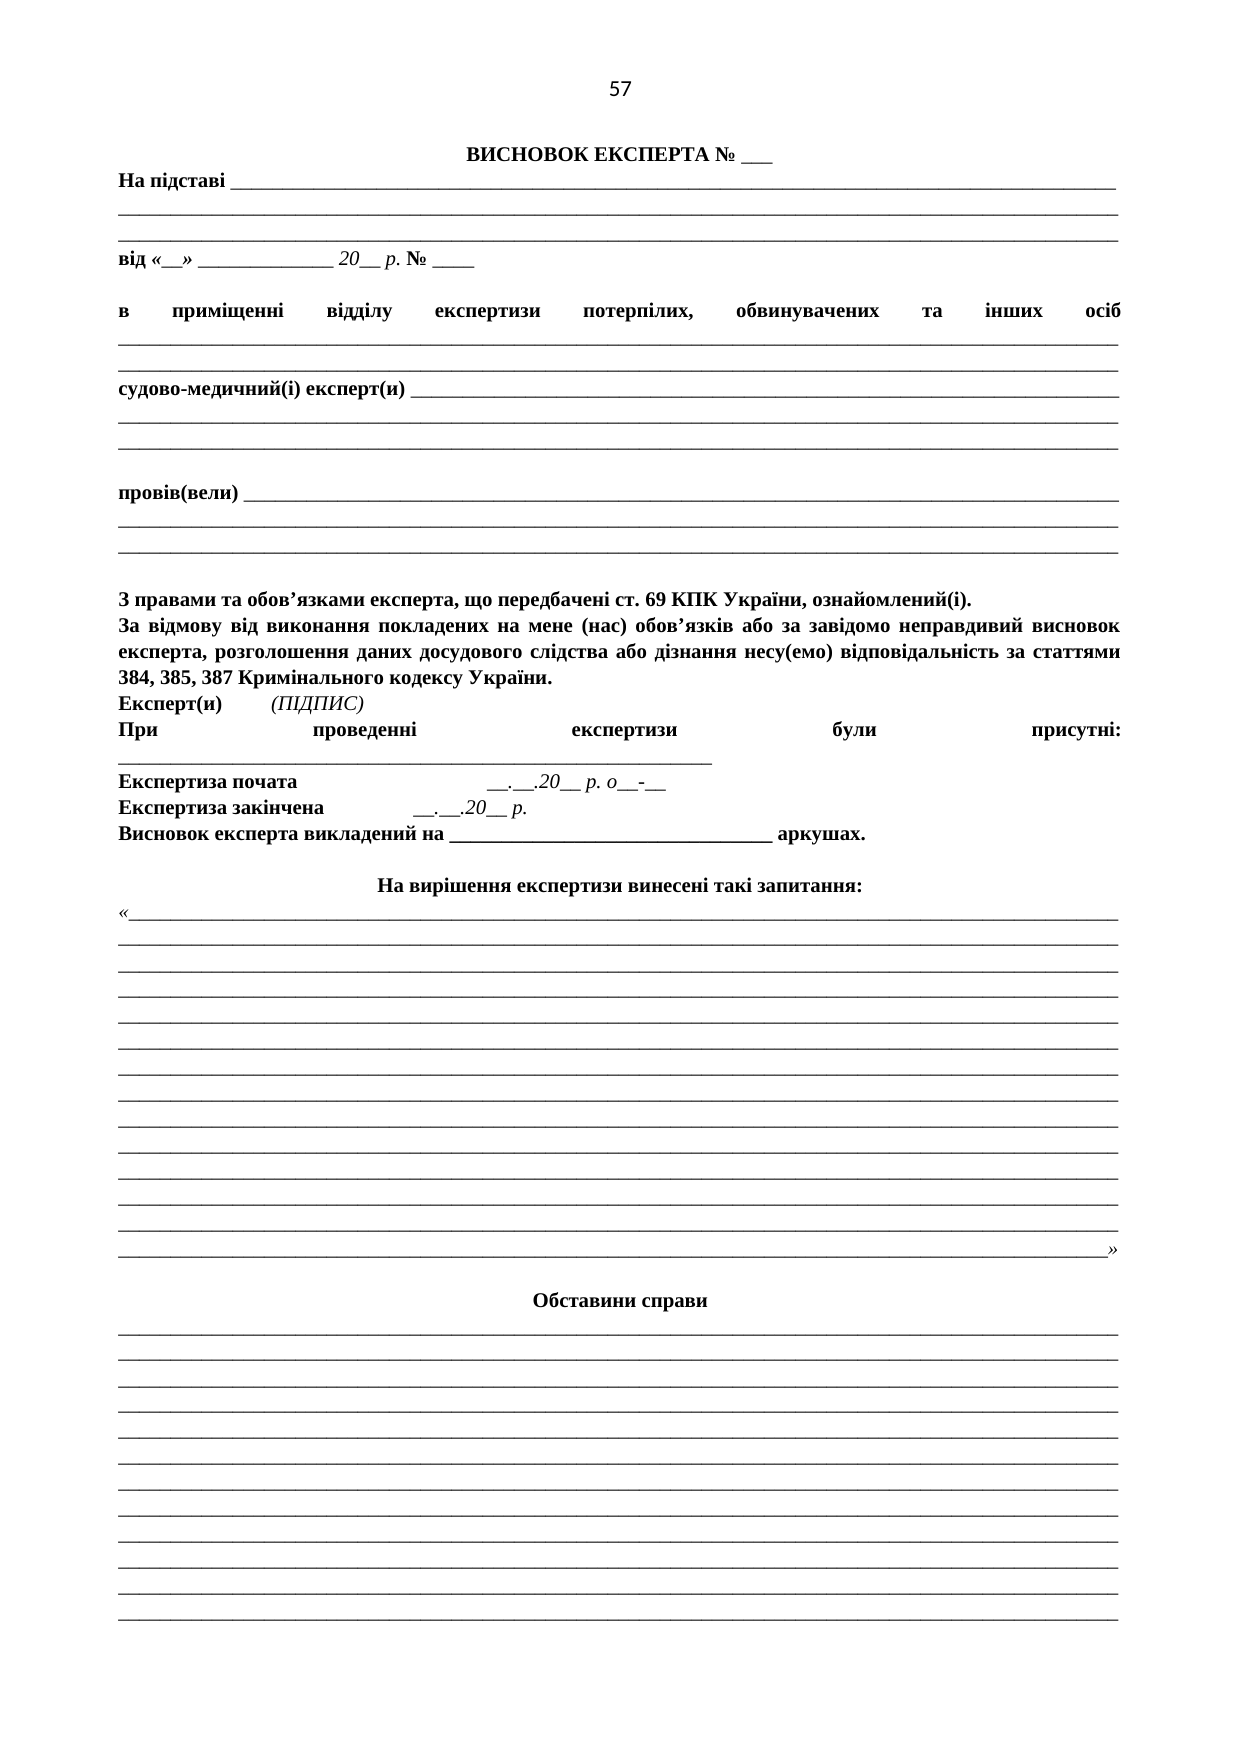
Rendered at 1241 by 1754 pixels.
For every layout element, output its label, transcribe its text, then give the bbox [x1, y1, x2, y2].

text Висновок експерта викладений на _______________________________ аркушах. [118, 821, 1122, 845]
text Експертиза закінчена __.__.20__ р. [118, 795, 1122, 819]
text ________________________________________________________________________________________________ [118, 1495, 1122, 1519]
text ________________________________________________________________________________________________ [118, 1339, 1122, 1363]
text ________________________________________________________________________________________________ [118, 924, 1122, 948]
text ________________________________________________________________________________________________ [118, 976, 1122, 1000]
text ________________________________________________________________________________________________ [118, 1417, 1122, 1441]
text За відмову від виконання покладених на мене (нас) обов’язків або за завідомо неправдивий висновок експерта, розголошення даних досудового слідства або дізнання несу(емо) відповідальність за статтями 384, 385, 387 Кримінального кодексу України. [118, 613, 1122, 689]
text ________________________________________________________________________________________________________________________________________________________________________________________________ [118, 1132, 1122, 1182]
text ________________________________________________________________________________________________ [118, 350, 1122, 374]
text ________________________________________________________________________________________________ [118, 1210, 1122, 1234]
text ________________________________________________________________________________________________ [118, 1521, 1122, 1545]
text ________________________________________________________________________________________________ [118, 1391, 1122, 1415]
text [118, 1599, 1122, 1623]
text ________________________________________________________________________________________________ [118, 1547, 1122, 1571]
text На підставі _____________________________________________________________________________________ ________________________________________________________________________________________________ ________________________________________________________________________________________________ [118, 168, 1122, 244]
text в приміщенні відділу експертизи потерпілих, обвинувачених та інших осіб ________________________________________________________________________________________________ [118, 298, 1122, 348]
text На вирішення експертизи винесені такі запитання: [118, 873, 1122, 897]
text ________________________________________________________________________________________________ [118, 1443, 1122, 1467]
text від «__» _____________ 20__ р. № ____ [118, 246, 1122, 270]
text ________________________________________________________________________________________________ [118, 1184, 1122, 1208]
text ________________________________________________________________________________________________ [118, 402, 1122, 426]
text ________________________________________________________________________________________________ [118, 1365, 1122, 1389]
text ________________________________________________________________________________________________ [118, 1080, 1122, 1104]
text ________________________________________________________________________________________________ [118, 1002, 1122, 1026]
text ________________________________________________________________________________________________ [118, 506, 1122, 529]
text ________________________________________________________________________________________________ [118, 1313, 1122, 1338]
text ________________________________________________________________________________________________ [118, 950, 1122, 974]
text ________________________________________________________________________________________________ [118, 428, 1122, 452]
text _______________________________________________________________________________________________» [118, 1236, 1122, 1260]
text ВИСНОВОК ЕКСПЕРТА № ___ [118, 142, 1122, 166]
text ________________________________________________________________________________________________ [118, 1028, 1122, 1052]
text судово-медичний(і) експерт(и) ____________________________________________________________________ [118, 376, 1122, 400]
text Експерт(и) (ПІДПИС) [118, 691, 1122, 715]
text Обставини справи [118, 1288, 1122, 1312]
text ________________________________________________________________________________________________ [118, 1106, 1122, 1130]
text При проведенні експертизи були присутні: _________________________________________________________ [118, 717, 1122, 767]
text «_______________________________________________________________________________________________ [118, 898, 1122, 923]
text ________________________________________________________________________________________________ [118, 1469, 1122, 1493]
text Експертиза почата __.__.20__ р. о__-__ [118, 769, 1122, 793]
text провів(вели) ____________________________________________________________________________________ [118, 479, 1122, 504]
text ________________________________________________________________________________________________ [118, 1054, 1122, 1078]
text ________________________________________________________________________________________________ [118, 531, 1122, 556]
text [118, 1573, 1122, 1597]
text З правами та обов’язками експерта, що передбачені ст. 69 КПК України, ознайомлений(і). [118, 587, 1122, 611]
